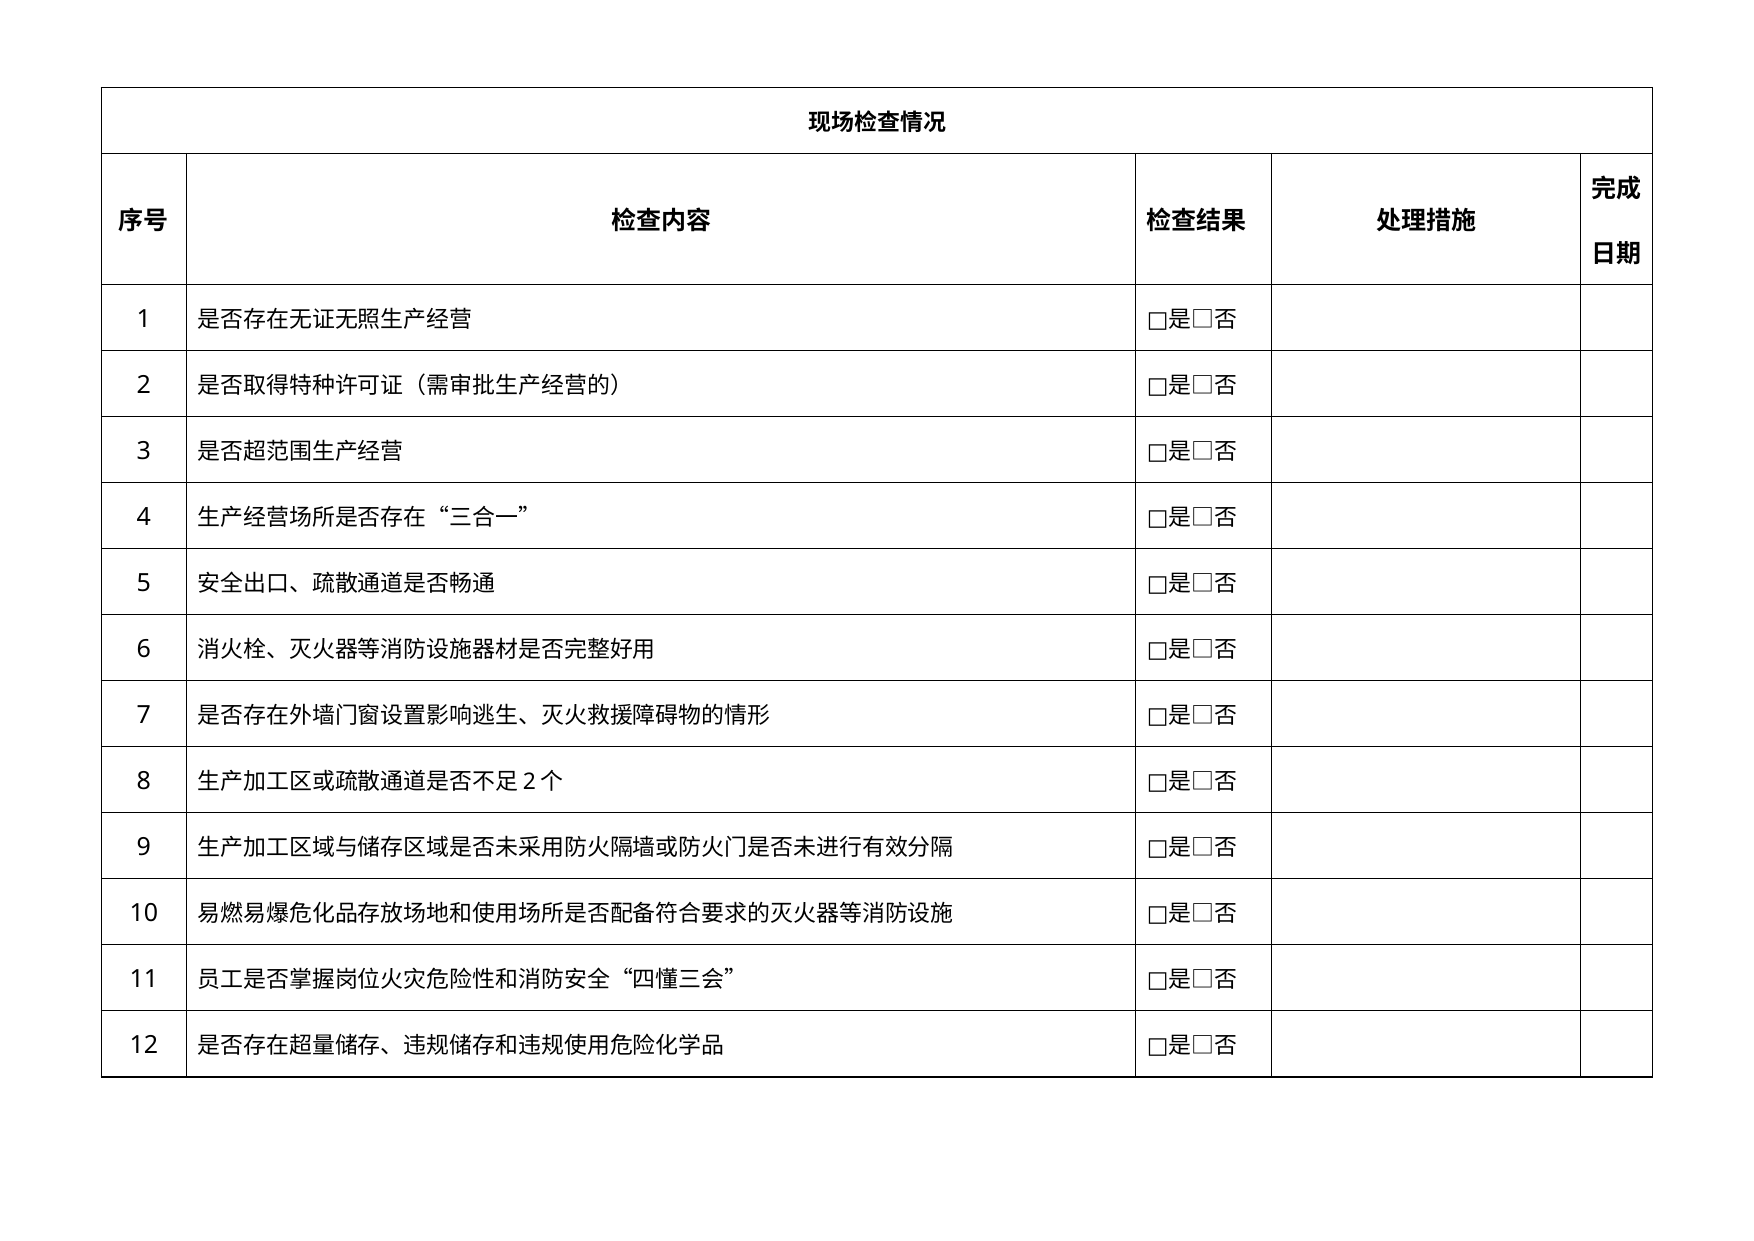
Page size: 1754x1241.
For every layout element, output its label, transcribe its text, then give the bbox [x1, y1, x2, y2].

table_cell 9 [102, 813, 186, 878]
table_cell 现场检查情况 [102, 88, 1652, 153]
table_cell 4 [102, 483, 186, 548]
table_cell □是□否 [1136, 549, 1271, 614]
table_cell [1272, 417, 1580, 482]
table_cell 是否存在外墙门窗设置影响逃生、灭火救援障碍物的情形 [187, 681, 1135, 746]
table_cell □是□否 [1136, 747, 1271, 812]
table_cell [1581, 681, 1652, 746]
table_cell 安全出口、疏散通道是否畅通 [187, 549, 1135, 614]
table_cell □是□否 [1136, 615, 1271, 680]
table_cell [1581, 615, 1652, 680]
table_cell 5 [102, 549, 186, 614]
table_cell [1272, 879, 1580, 944]
table_cell □是□否 [1136, 351, 1271, 416]
table_cell [1272, 813, 1580, 878]
table_cell □是□否 [1136, 879, 1271, 944]
table_cell 处理措施 [1272, 154, 1580, 284]
table_cell 易燃易爆危化品存放场地和使用场所是否配备符合要求的灭火器等消防设施 [187, 879, 1135, 944]
table_cell 检查结果 [1136, 154, 1271, 284]
table_cell [1272, 351, 1580, 416]
table_cell [1581, 351, 1652, 416]
table_cell □是□否 [1136, 285, 1271, 350]
table_cell □是□否 [1136, 813, 1271, 878]
table_cell 8 [102, 747, 186, 812]
table_cell 6 [102, 615, 186, 680]
table_cell □是□否 [1136, 417, 1271, 482]
table_cell 2 [102, 351, 186, 416]
table_cell [1272, 615, 1580, 680]
table_cell [1581, 285, 1652, 350]
table_cell 3 [102, 417, 186, 482]
table_cell 生产经营场所是否存在“三合一” [187, 483, 1135, 548]
table_cell [1581, 417, 1652, 482]
table_cell [1272, 483, 1580, 548]
table_cell [1272, 945, 1580, 1010]
table_cell 消火栓、灭火器等消防设施器材是否完整好用 [187, 615, 1135, 680]
table_cell □是□否 [1136, 483, 1271, 548]
table_cell 是否取得特种许可证（需审批生产经营的） [187, 351, 1135, 416]
table_cell [1272, 747, 1580, 812]
table_cell [1272, 549, 1580, 614]
table_cell [1581, 747, 1652, 812]
table_cell 生产加工区或疏散通道是否不足2个 [187, 747, 1135, 812]
table_cell 员工是否掌握岗位火灾危险性和消防安全“四懂三会” [187, 945, 1135, 1010]
table_cell [1581, 813, 1652, 878]
table_cell 11 [102, 945, 186, 1010]
table_cell □是□否 [1136, 945, 1271, 1010]
table_cell [1581, 1011, 1652, 1076]
table_cell 完成日期 [1581, 154, 1652, 284]
table_cell 是否超范围生产经营 [187, 417, 1135, 482]
table_cell □是□否 [1136, 1011, 1271, 1076]
table_cell [1581, 549, 1652, 614]
table_cell [1272, 681, 1580, 746]
table_cell □是□否 [1136, 681, 1271, 746]
table_cell 是否存在超量储存、违规储存和违规使用危险化学品 [187, 1011, 1135, 1076]
table_cell [1581, 879, 1652, 944]
table_cell 检查内容 [187, 154, 1135, 284]
table_cell 12 [102, 1011, 186, 1076]
table_cell [1581, 945, 1652, 1010]
table_cell [1581, 483, 1652, 548]
table_cell [1272, 1011, 1580, 1076]
table_cell 1 [102, 285, 186, 350]
table_cell 生产加工区域与储存区域是否未采用防火隔墙或防火门是否未进行有效分隔 [187, 813, 1135, 878]
table_cell 10 [102, 879, 186, 944]
table_cell 是否存在无证无照生产经营 [187, 285, 1135, 350]
table_cell [1272, 285, 1580, 350]
table_cell 序号 [102, 154, 186, 284]
table_cell 7 [102, 681, 186, 746]
